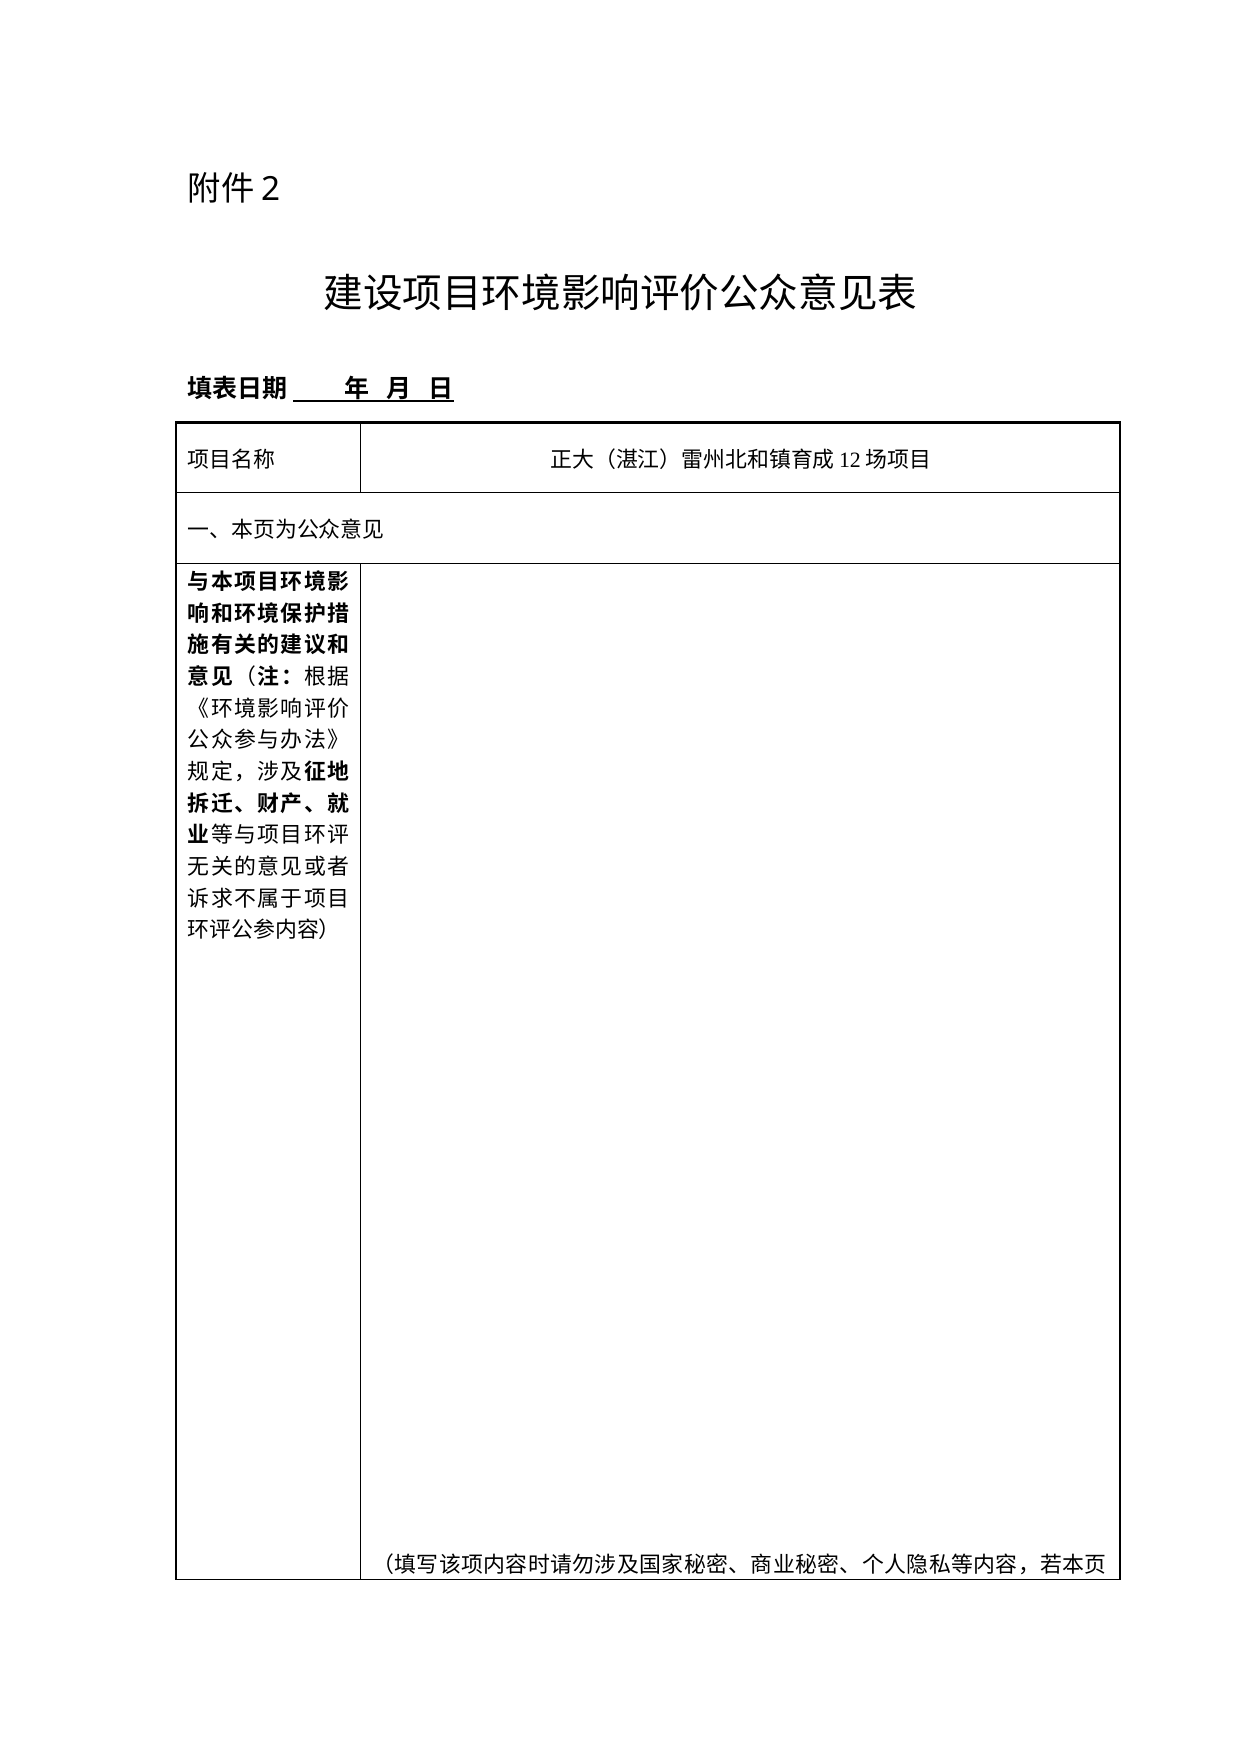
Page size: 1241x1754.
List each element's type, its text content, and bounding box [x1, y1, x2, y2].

text 建设项目环境影响评价公众意见表 [187, 261, 1053, 318]
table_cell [361, 564, 1119, 1579]
text 附件2 [187, 162, 1053, 210]
table_cell 一、本页为公众意见 [177, 493, 1119, 563]
text 填表日期 年 月 日 [187, 369, 1053, 405]
table_header 正大（湛江）雷州北和镇育成12场项目 [361, 424, 1119, 492]
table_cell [177, 564, 360, 1579]
table_header 项目名称 [177, 424, 360, 492]
